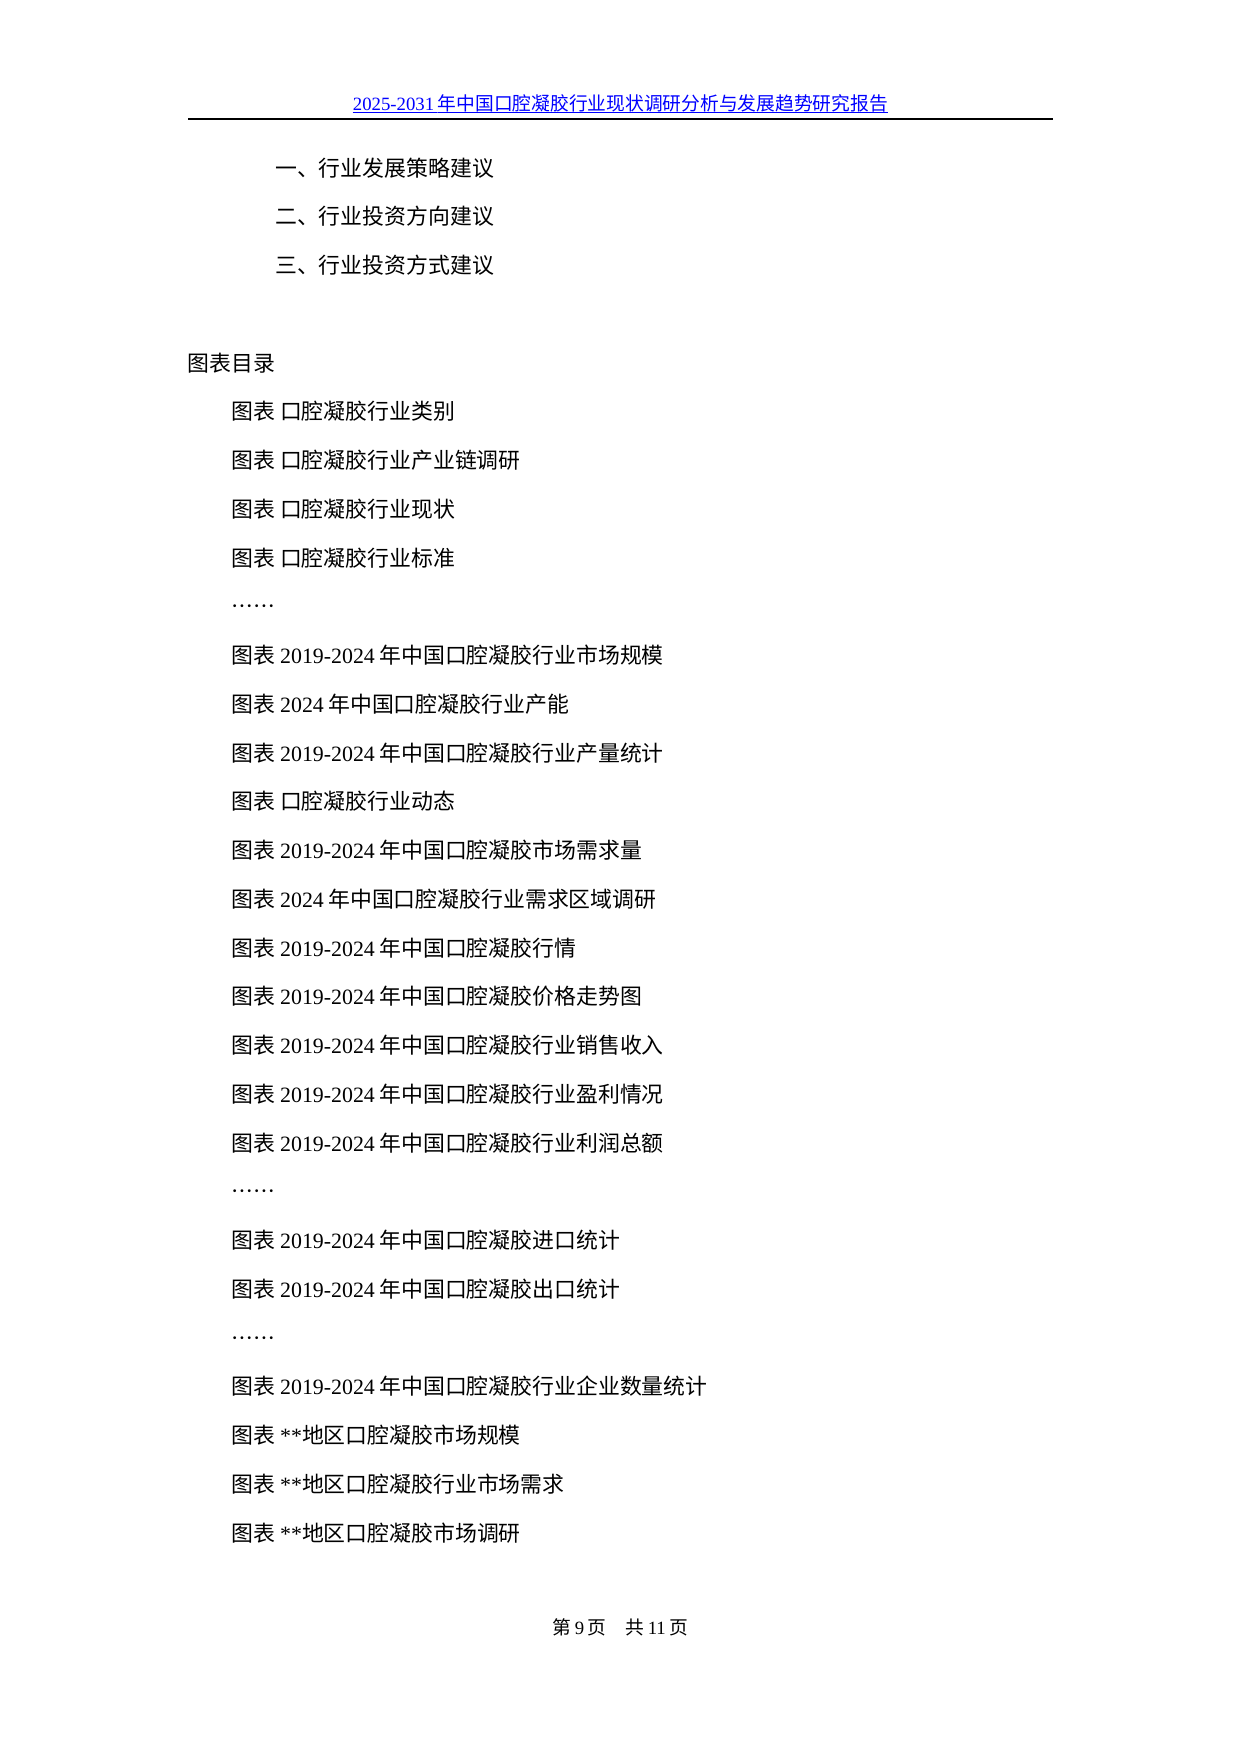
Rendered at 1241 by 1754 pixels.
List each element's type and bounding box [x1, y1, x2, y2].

text [187, 150, 1053, 1548]
